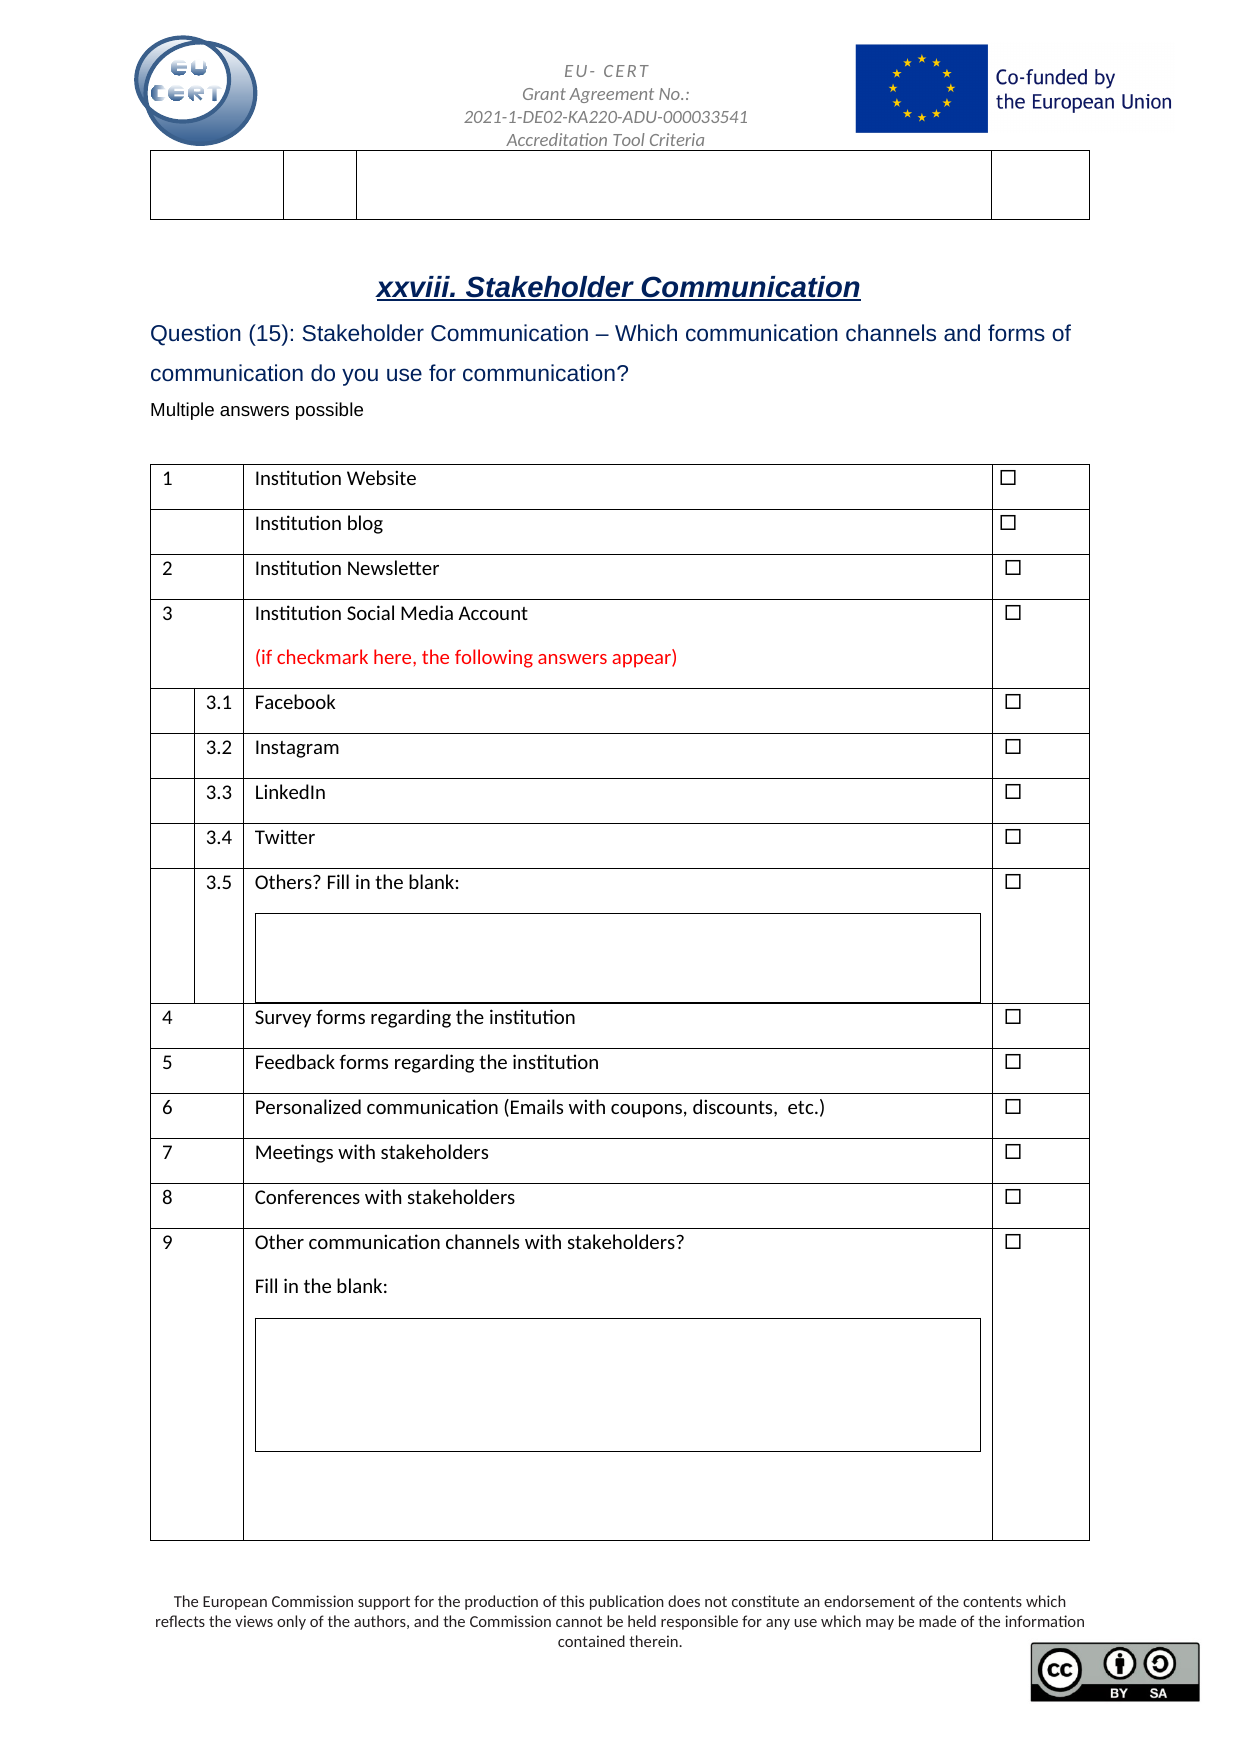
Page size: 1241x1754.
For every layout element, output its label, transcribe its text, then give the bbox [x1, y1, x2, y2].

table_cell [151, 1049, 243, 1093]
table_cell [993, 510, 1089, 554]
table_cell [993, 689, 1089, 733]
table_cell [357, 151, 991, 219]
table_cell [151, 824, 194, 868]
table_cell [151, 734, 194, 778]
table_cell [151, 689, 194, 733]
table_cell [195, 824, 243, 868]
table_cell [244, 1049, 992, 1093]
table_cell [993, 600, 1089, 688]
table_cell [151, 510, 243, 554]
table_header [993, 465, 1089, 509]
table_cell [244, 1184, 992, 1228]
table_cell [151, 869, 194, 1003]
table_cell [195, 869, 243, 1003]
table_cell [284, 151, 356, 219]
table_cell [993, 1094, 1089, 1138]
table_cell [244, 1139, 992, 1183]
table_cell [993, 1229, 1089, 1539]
picture [1027, 1638, 1202, 1704]
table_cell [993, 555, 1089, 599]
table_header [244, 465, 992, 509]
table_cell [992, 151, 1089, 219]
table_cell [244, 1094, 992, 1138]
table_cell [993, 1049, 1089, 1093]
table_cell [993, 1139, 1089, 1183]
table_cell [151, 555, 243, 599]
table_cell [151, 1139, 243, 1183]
text Multiple answers possible [150, 399, 1090, 421]
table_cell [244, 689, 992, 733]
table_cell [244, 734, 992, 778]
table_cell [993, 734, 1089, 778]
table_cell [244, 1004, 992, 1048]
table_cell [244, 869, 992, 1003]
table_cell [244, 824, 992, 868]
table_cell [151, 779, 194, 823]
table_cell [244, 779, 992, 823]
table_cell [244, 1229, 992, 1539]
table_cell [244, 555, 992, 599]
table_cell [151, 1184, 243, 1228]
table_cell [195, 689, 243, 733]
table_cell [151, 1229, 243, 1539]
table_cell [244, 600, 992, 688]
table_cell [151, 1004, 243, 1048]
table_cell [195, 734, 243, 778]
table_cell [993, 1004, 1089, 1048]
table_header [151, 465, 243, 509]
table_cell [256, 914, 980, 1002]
text xxviii. Stakeholder Communication [150, 270, 1090, 303]
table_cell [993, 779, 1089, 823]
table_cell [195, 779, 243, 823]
text Question (15): Stakeholder Communication – Which communication channels and forms of communication do you use for communication? [150, 320, 1090, 386]
picture [853, 42, 1175, 133]
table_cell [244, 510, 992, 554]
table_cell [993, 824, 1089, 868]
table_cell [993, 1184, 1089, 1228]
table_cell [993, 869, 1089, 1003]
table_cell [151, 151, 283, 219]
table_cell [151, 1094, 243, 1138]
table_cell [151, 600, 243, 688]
